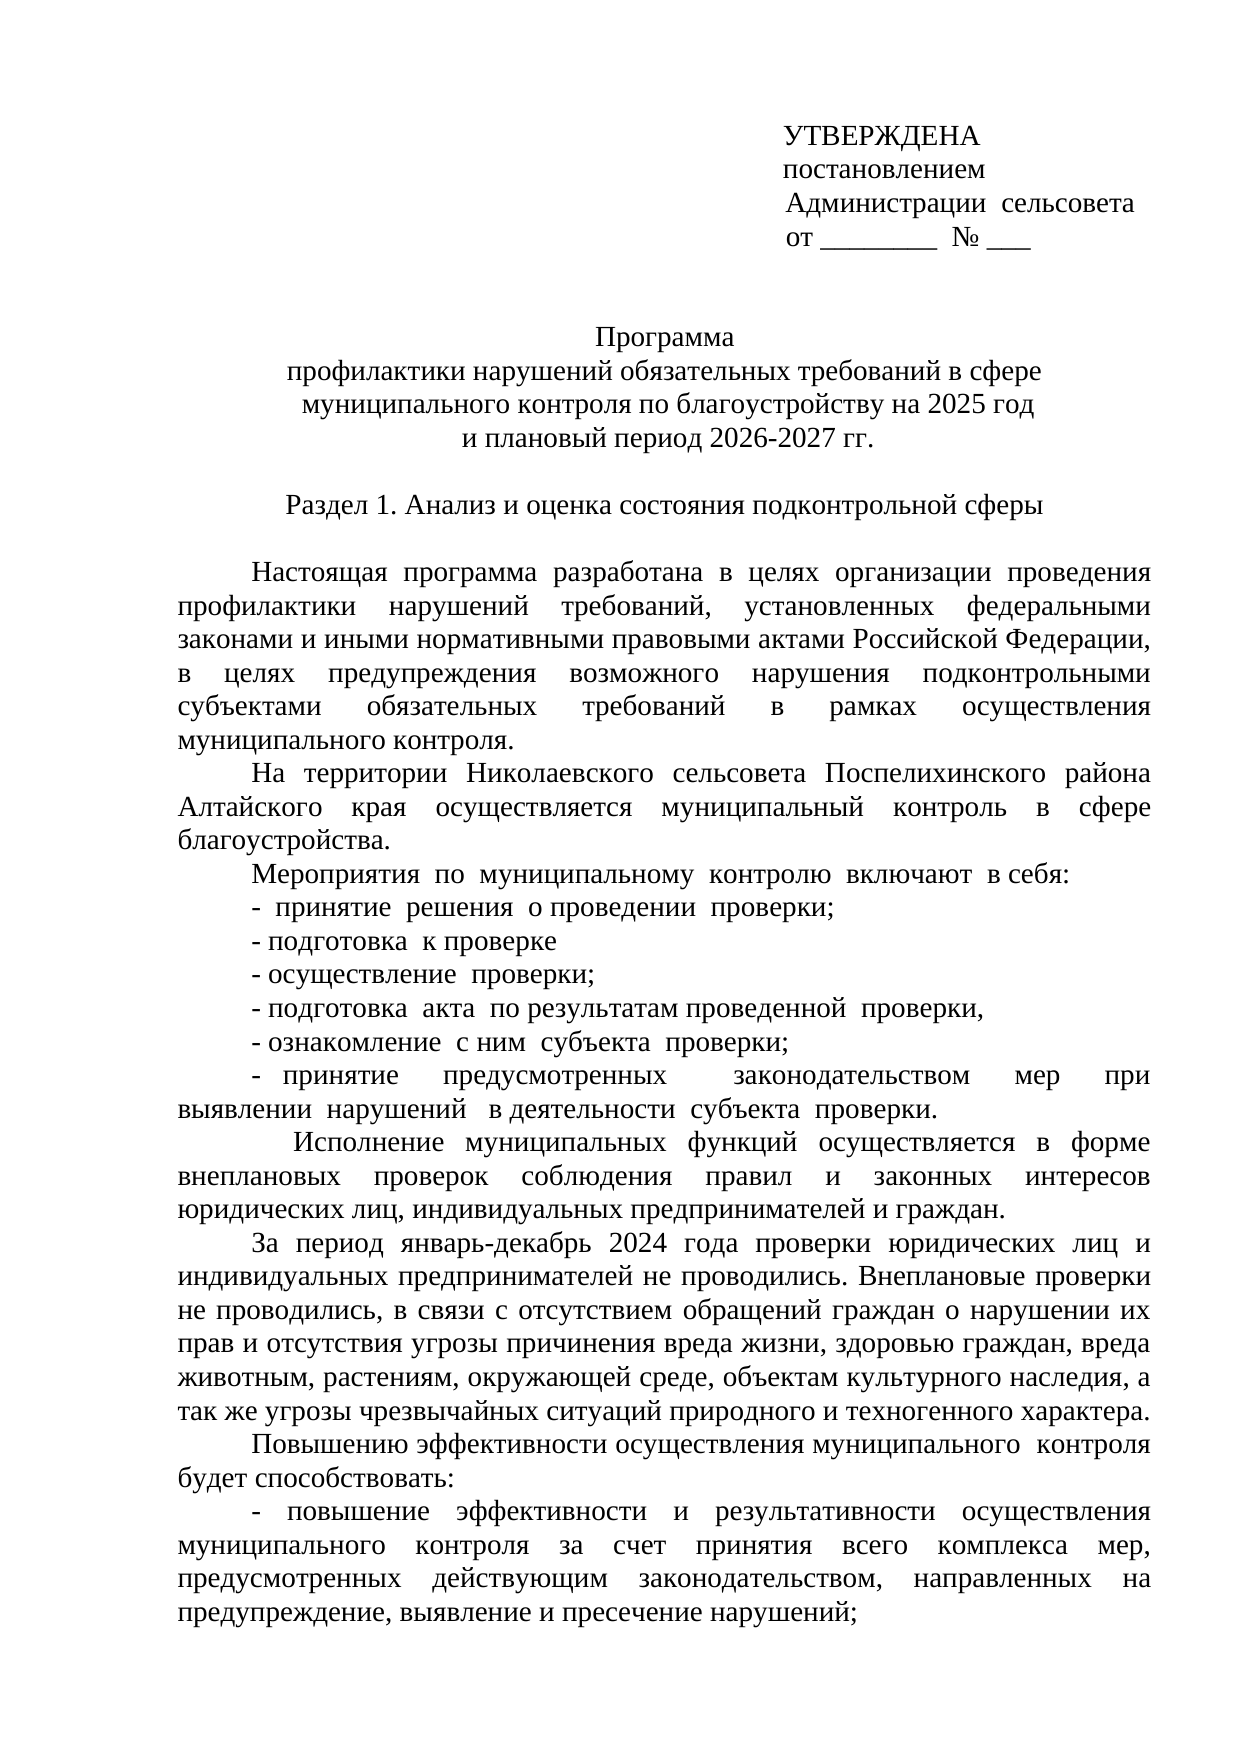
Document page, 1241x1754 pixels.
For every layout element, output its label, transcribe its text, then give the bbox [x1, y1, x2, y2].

text За период январь-декабрь 2024 года проверки юридических лиц и индивидуальных предпринимателей не проводились. Внеплановые проверки не проводились, в связи с отсутствием обращений граждан о нарушении их прав и отсутствия угрозы причинения вреда жизни, здоровью граждан, вреда животным, растениям, окружающей среде, объектам культурного наследия, а так же угрозы чрезвычайных ситуаций природного и техногенного характера. [177, 1225, 1152, 1426]
list - повышение эффективности и результативности осуществления муниципального контроля за счет принятия всего комплекса мер, предусмотренных действующим законодательством, направленных на предупреждение, выявление и пресечение нарушений; [177, 1493, 1152, 1627]
list Настоящая программа разработана в целях организации проведения профилактики нарушений требований, установленных федеральными законами и иными нормативными правовыми актами Российской Федерации, в целях предупреждения возможного нарушения подконтрольными субъектами обязательных требований в рамках осуществления муниципального контроля. [177, 554, 1152, 755]
text УТВЕРЖДЕНА [694, 118, 1152, 152]
text Повышению эффективности осуществления муниципального контроля будет способствовать: [177, 1426, 1152, 1493]
text постановлением [694, 152, 1152, 185]
text Раздел 1. Анализ и оценка состояния подконтрольной сферы [177, 487, 1152, 521]
text - подготовка акта по результатам проведенной проверки, [177, 990, 1152, 1024]
text - принятие решения о проведении проверки; [177, 889, 1152, 923]
text - ознакомление с ним субъекта проверки; [177, 1024, 1152, 1057]
text - осуществление проверки; [177, 957, 1152, 990]
text Программа [177, 319, 1152, 353]
text и плановый период 2026-2027 гг. [177, 420, 1152, 453]
text - принятие предусмотренных законодательством мер при выявлении нарушений в деятельности субъекта проверки. [177, 1057, 1152, 1124]
text профилактики нарушений обязательных требований в сфере [177, 353, 1152, 386]
text от ________ № ___ [620, 219, 1152, 252]
text - подготовка к проверке [177, 923, 1152, 957]
text Исполнение муниципальных функций осуществляется в форме внеплановых проверок соблюдения правил и законных интересов юридических лиц, индивидуальных предпринимателей и граждан. [177, 1124, 1152, 1225]
list На территории Николаевского сельсовета Поспелихинского района Алтайского края осуществляется муниципальный контроль в сфере благоустройства. [177, 755, 1152, 856]
text Мероприятия по муниципальному контролю включают в себя: [177, 856, 1152, 889]
text Администрации сельсовета [694, 185, 1152, 219]
text муниципального контроля по благоустройству на 2025 год [177, 386, 1152, 420]
